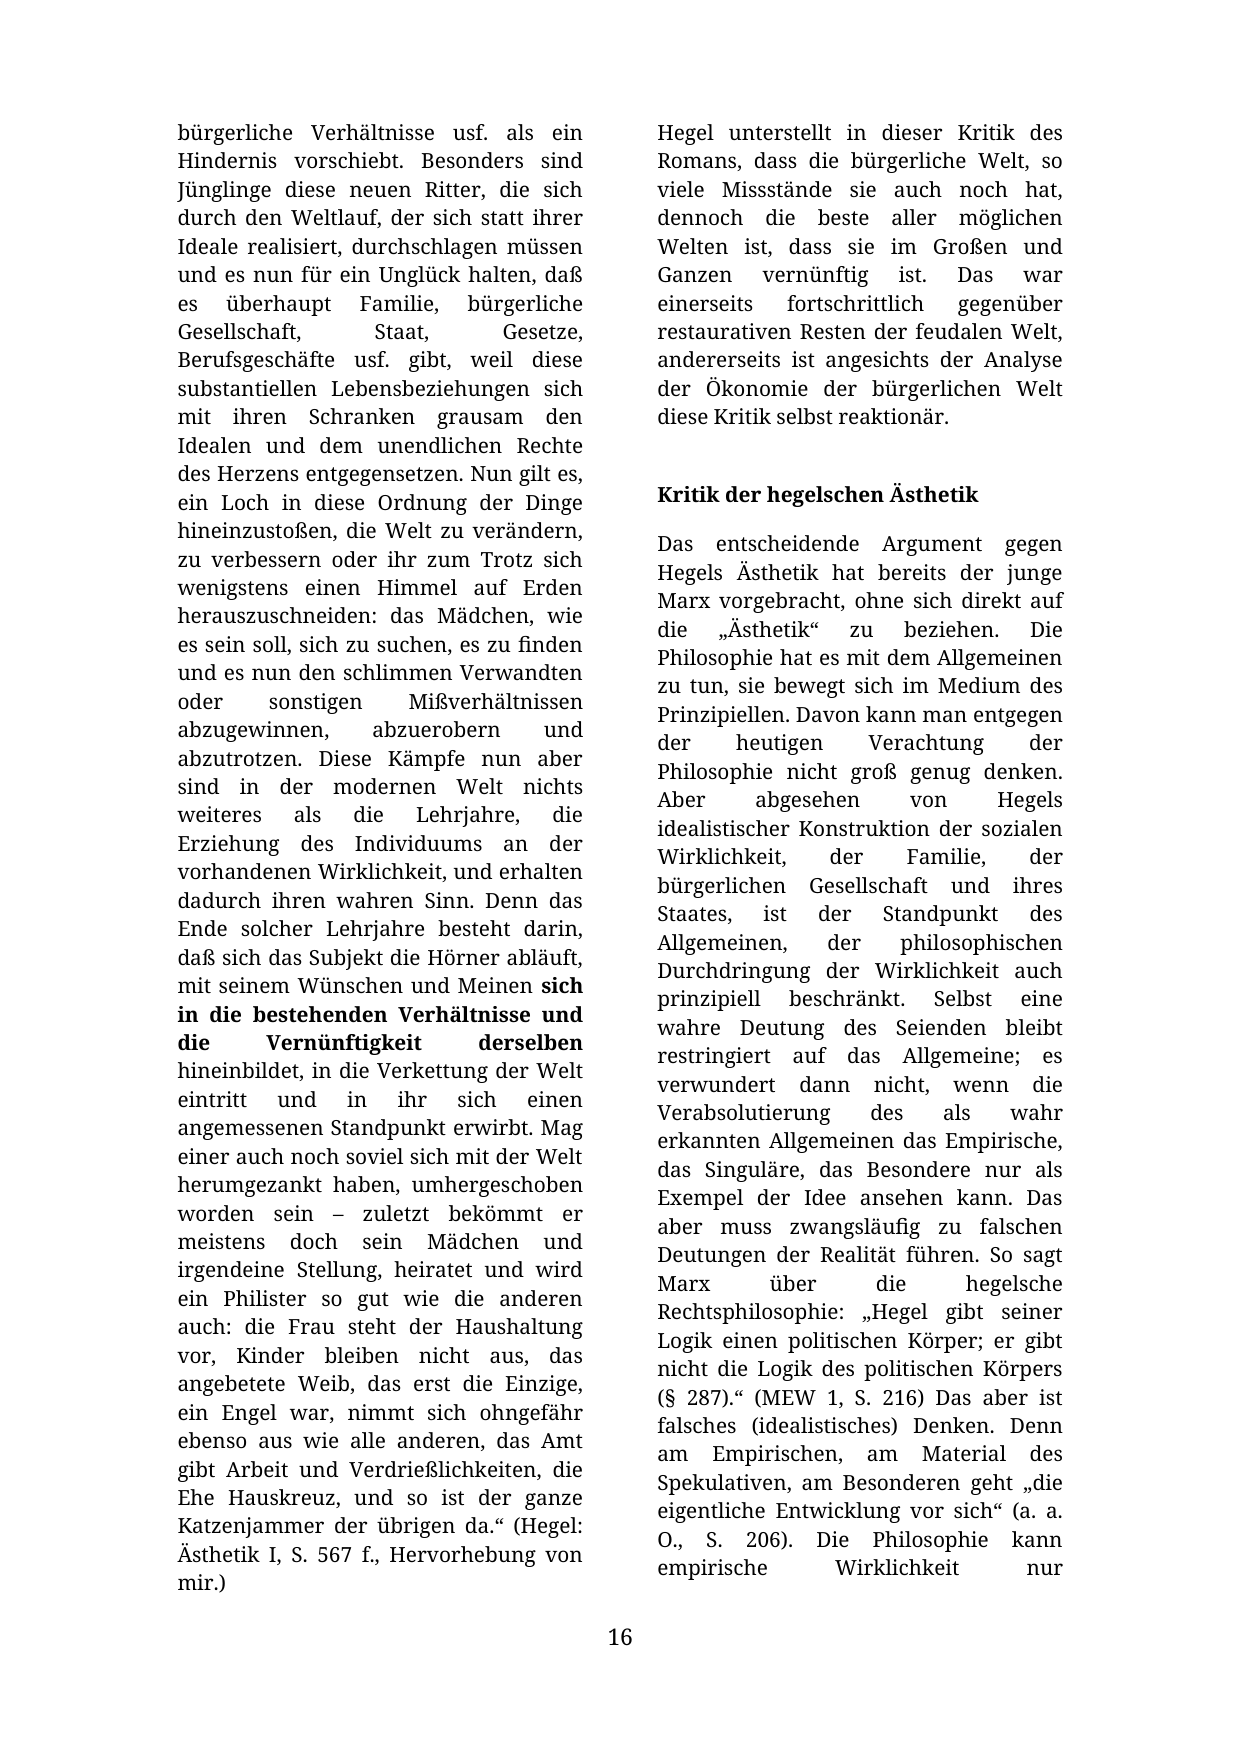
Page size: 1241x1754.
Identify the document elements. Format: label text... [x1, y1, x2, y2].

text Hegel unterstellt in dieser Kritik des Romans, dass die bürgerliche Welt, so viele Missstände sie auch noch hat, dennoch die beste aller möglichen Welten ist, dass sie im Großen und Ganzen vernünftig ist. Das war einerseits fortschrittlich gegenüber restaurativen Resten der feudalen Welt, andererseits ist angesichts der Analyse der Ökonomie der bürgerlichen Welt diese Kritik selbst reaktionär. [657, 118, 1063, 431]
text Kritik der hegelschen Ästhetik [657, 452, 1063, 509]
